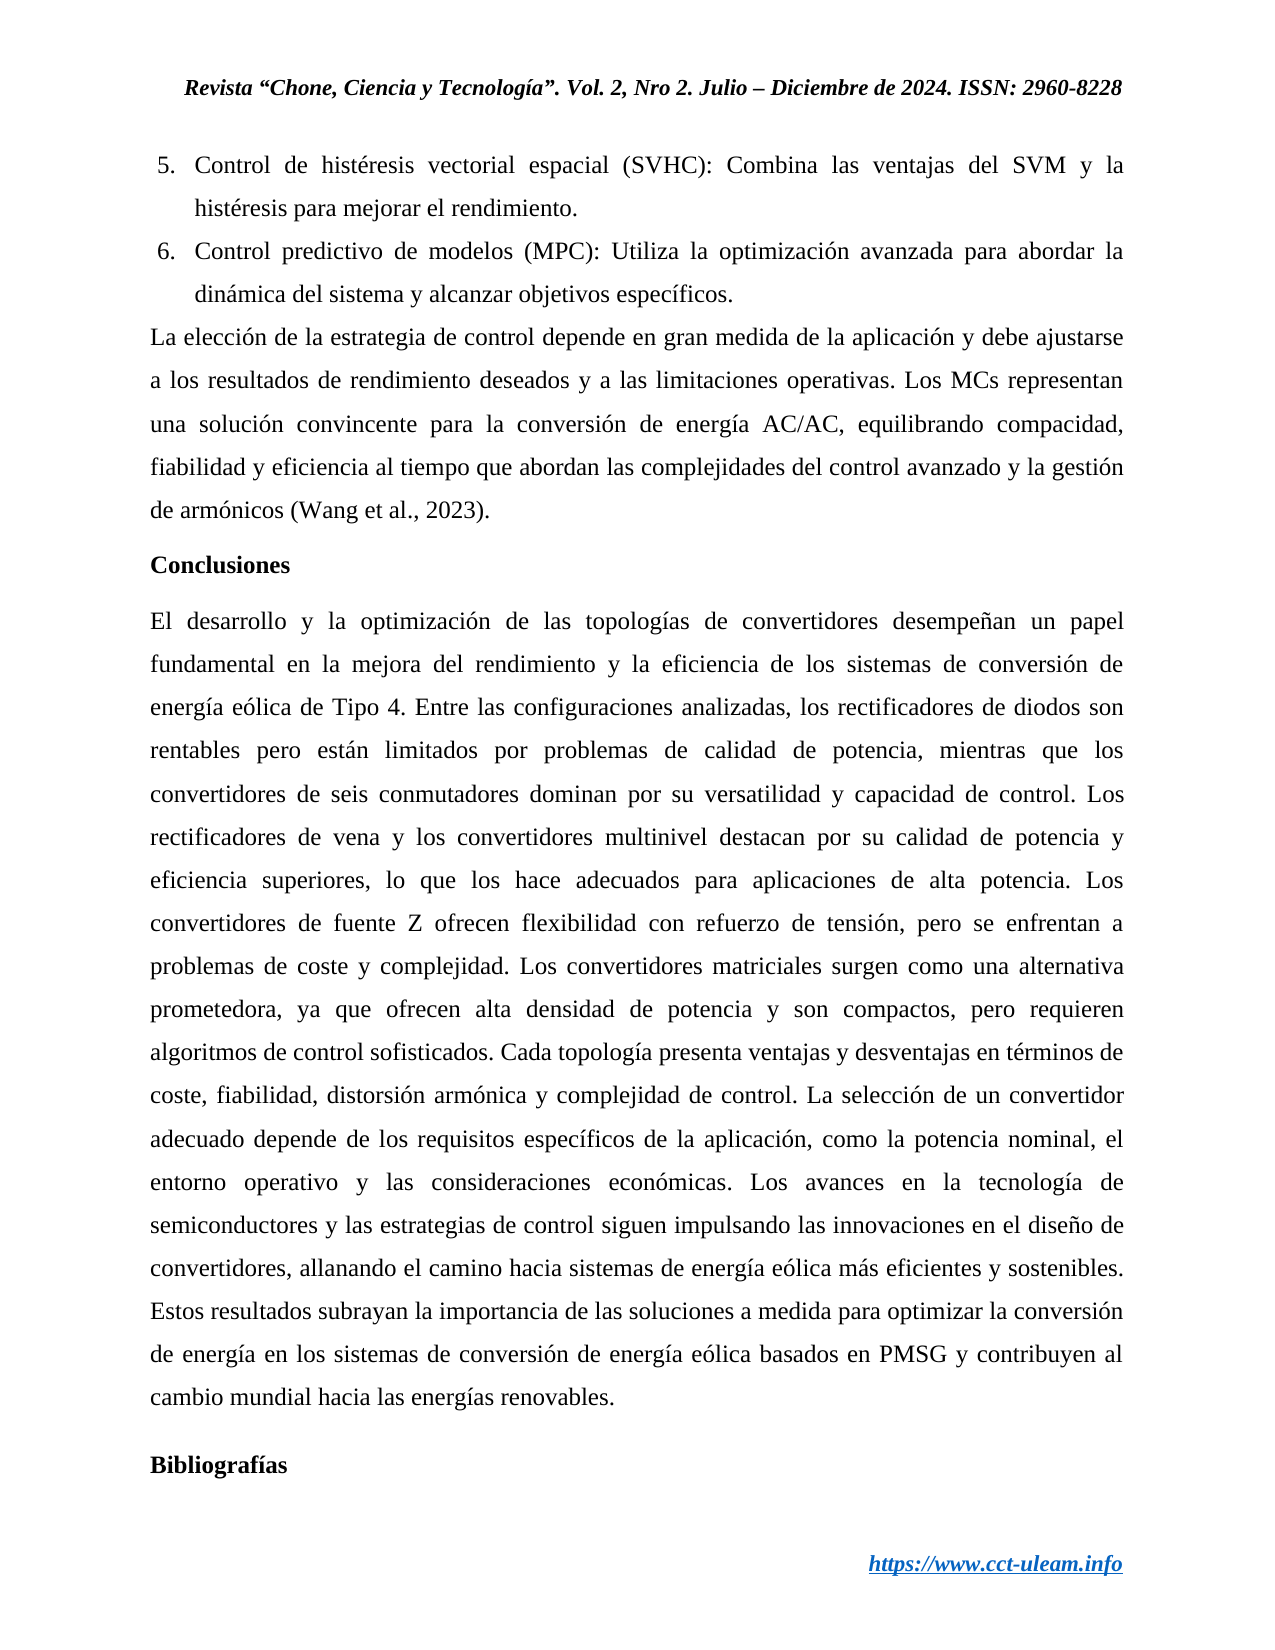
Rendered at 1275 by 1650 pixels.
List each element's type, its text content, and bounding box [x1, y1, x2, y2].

text La elección de la estrategia de control depende en gran medida de la aplicación y debe ajustarse a los resultados de rendimiento deseados y a las limitaciones operativas. Los MCs representan una solución convincente para la conversión de energía AC/AC, equilibrando compacidad, fiabilidad y eficiencia al tiempo que abordan las complejidades del control avanzado y la gestión de armónicos (Wang et al., 2023). [150, 322, 1125, 524]
list Control de histéresis vectorial espacial (SVHC): Combina las ventajas del SVM y la histéresis para mejorar el rendimiento. [157, 150, 1125, 222]
list Control predictivo de modelos (MPC): Utiliza la optimización avanzada para abordar la dinámica del sistema y alcanzar objetivos específicos. [157, 236, 1125, 308]
text El desarrollo y la optimización de las topologías de convertidores desempeñan un papel fundamental en la mejora del rendimiento y la eficiencia de los sistemas de conversión de energía eólica de Tipo 4. Entre las configuraciones analizadas, los rectificadores de diodos son rentables pero están limitados por problemas de calidad de potencia, mientras que los convertidores de seis conmutadores dominan por su versatilidad y capacidad de control. Los rectificadores de vena y los convertidores multinivel destacan por su calidad de potencia y eficiencia superiores, lo que los hace adecuados para aplicaciones de alta potencia. Los convertidores de fuente Z ofrecen flexibilidad con refuerzo de tensión, pero se enfrentan a problemas de coste y complejidad. Los convertidores matriciales surgen como una alternativa prometedora, ya que ofrecen alta densidad de potencia y son compactos, pero requieren algoritmos de control sofisticados. Cada topología presenta ventajas y desventajas en términos de coste, fiabilidad, distorsión armónica y complejidad de control. La selección de un convertidor adecuado depende de los requisitos específicos de la aplicación, como la potencia nominal, el entorno operativo y las consideraciones económicas. Los avances en la tecnología de semiconductores y las estrategias de control siguen impulsando las innovaciones en el diseño de convertidores, allanando el camino hacia sistemas de energía eólica más eficientes y sostenibles. Estos resultados subrayan la importancia de las soluciones a medida para optimizar la conversión de energía en los sistemas de conversión de energía eólica basados en PMSG y contribuyen al cambio mundial hacia las energías renovables. [150, 606, 1125, 1411]
text Conclusiones [150, 551, 1125, 579]
text Bibliografías [150, 1451, 1125, 1479]
